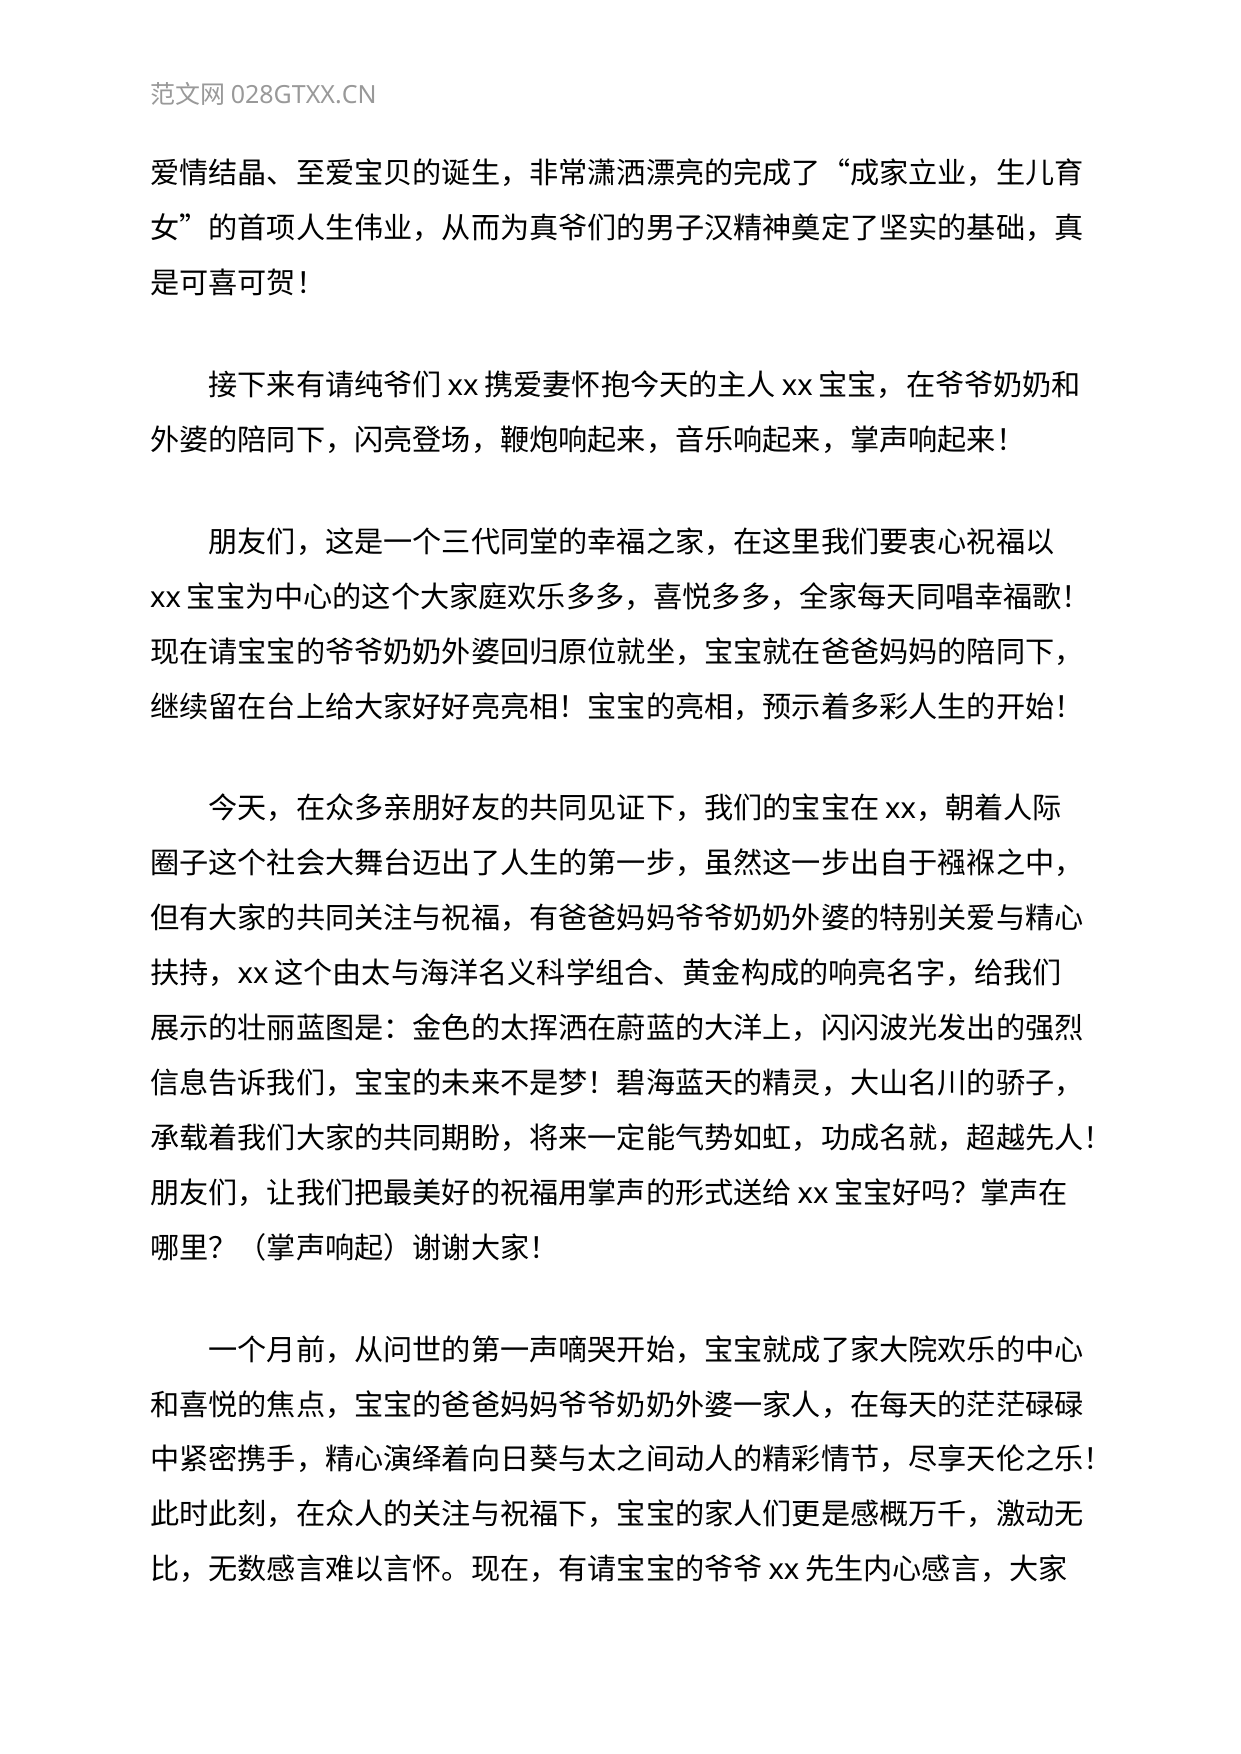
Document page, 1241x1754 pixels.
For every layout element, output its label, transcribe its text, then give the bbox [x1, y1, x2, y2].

text 今天，在众多亲朋好友的共同见证下，我们的宝宝在xx，朝着人际圈子这个社会大舞台迈出了人生的第一步，虽然这一步出自于襁褓之中，但有大家的共同关注与祝福，有爸爸妈妈爷爷奶奶外婆的特别关爱与精心扶持，xx这个由太与海洋名义科学组合、黄金构成的响亮名字，给我们展示的壮丽蓝图是：金色的太挥洒在蔚蓝的大洋上，闪闪波光发出的强烈信息告诉我们，宝宝的未来不是梦！碧海蓝天的精灵，大山名川的骄子，承载着我们大家的共同期盼，将来一定能气势如虹，功成名就，超越先人！朋友们，让我们把最美好的祝福用掌声的形式送给xx宝宝好吗？掌声在哪里？（掌声响起）谢谢大家！ [150, 785, 1090, 1267]
text 朋友们，这是一个三代同堂的幸福之家，在这里我们要衷心祝福以xx宝宝为中心的这个大家庭欢乐多多，喜悦多多，全家每天同唱幸福歌！现在请宝宝的爷爷奶奶外婆回归原位就坐，宝宝就在爸爸妈妈的陪同下，继续留在台上给大家好好亮亮相！宝宝的亮相，预示着多彩人生的开始！ [150, 518, 1090, 725]
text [150, 1326, 1090, 1588]
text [150, 150, 1090, 302]
text 接下来有请纯爷们xx携爱妻怀抱今天的主人xx宝宝，在爷爷奶奶和外婆的陪同下，闪亮登场，鞭炮响起来，音乐响起来，掌声响起来！ [150, 362, 1090, 459]
